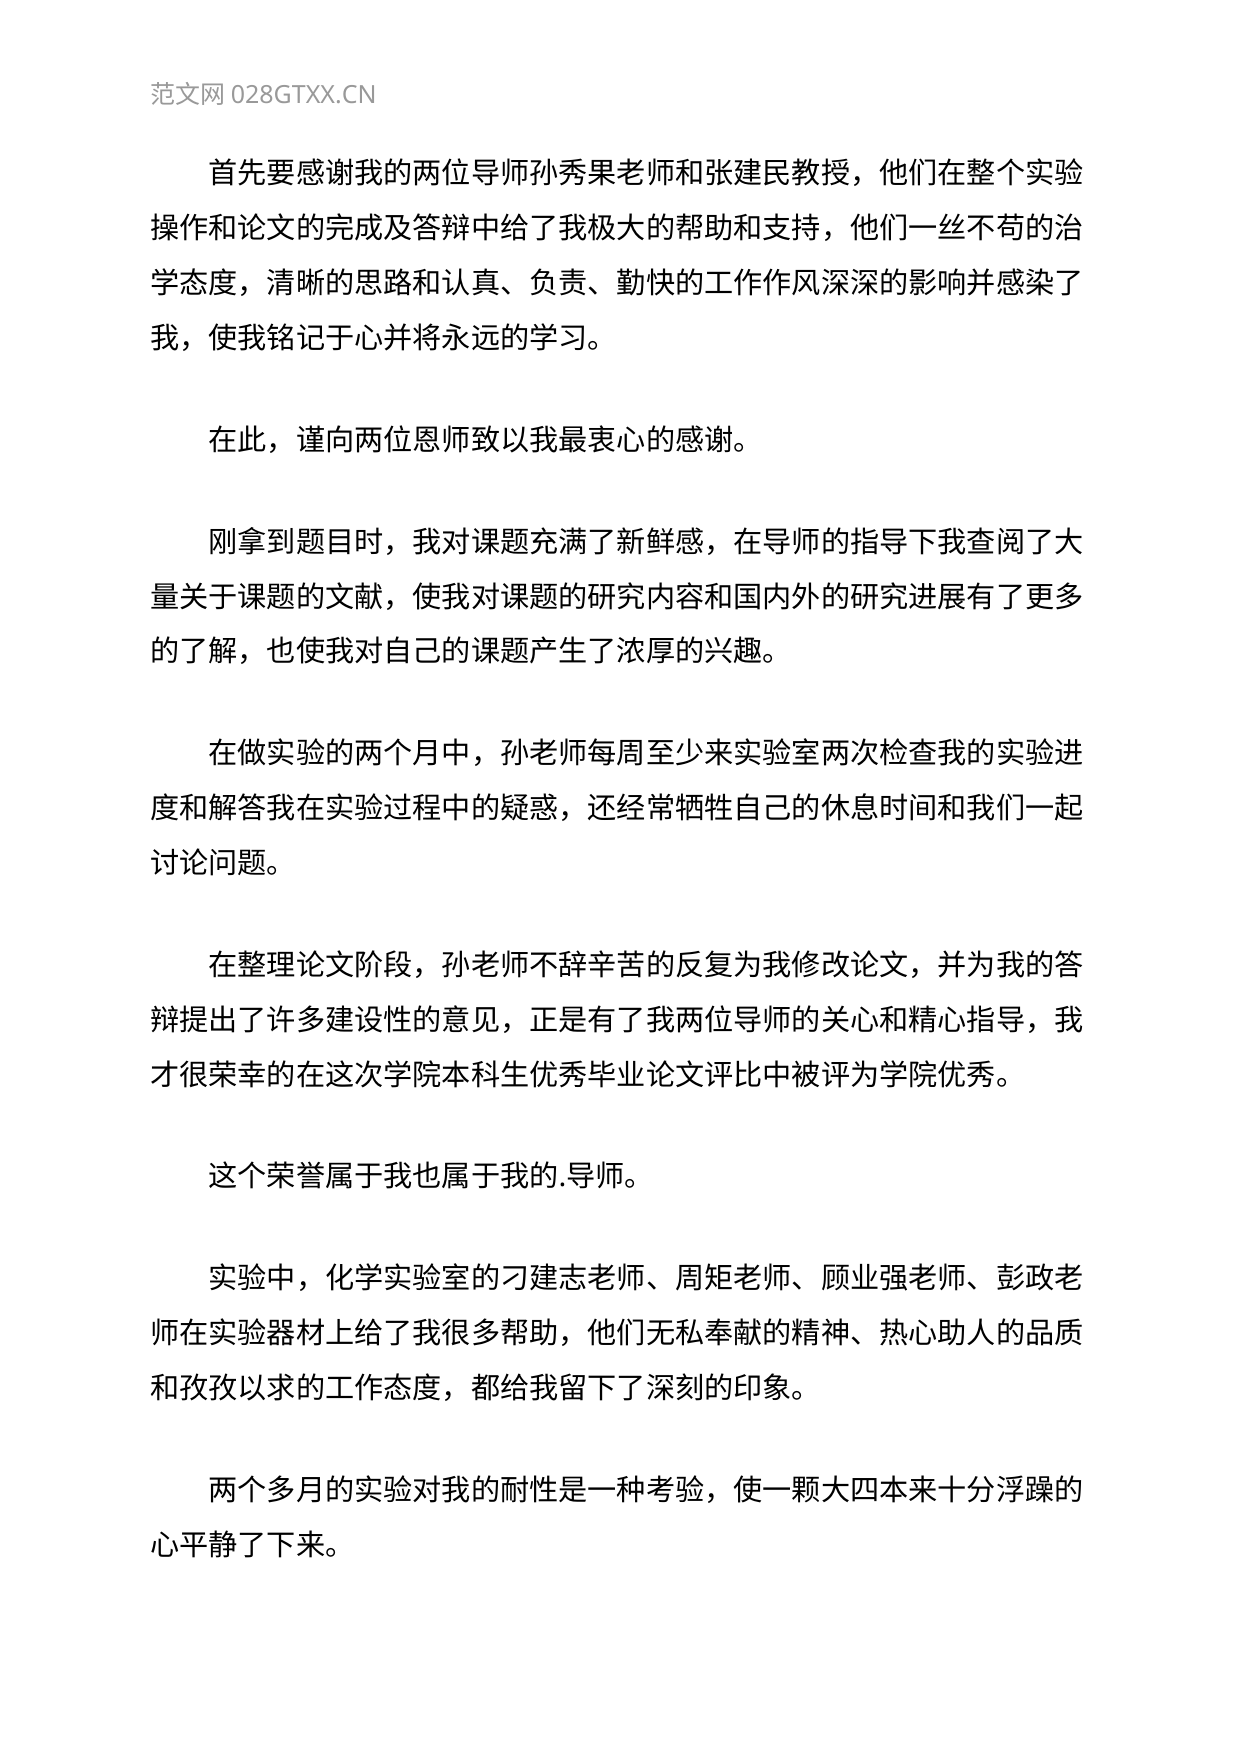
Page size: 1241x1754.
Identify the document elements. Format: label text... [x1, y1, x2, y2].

text 实验中，化学实验室的刁建志老师、周矩老师、顾业强老师、彭政老师在实验器材上给了我很多帮助，他们无私奉献的精神、热心助人的品质和孜孜以求的工作态度，都给我留下了深刻的印象。 [150, 1255, 1090, 1407]
text 在做实验的两个月中，孙老师每周至少来实验室两次检查我的实验进度和解答我在实验过程中的疑惑，还经常牺牲自己的休息时间和我们一起讨论问题。 [150, 730, 1090, 882]
text 两个多月的实验对我的耐性是一种考验，使一颗大四本来十分浮躁的心平静了下来。 [150, 1466, 1090, 1564]
text 在整理论文阶段，孙老师不辞辛苦的反复为我修改论文，并为我的答辩提出了许多建设性的意见，正是有了我两位导师的关心和精心指导，我才很荣幸的在这次学院本科生优秀毕业论文评比中被评为学院优秀。 [150, 941, 1090, 1093]
text 首先要感谢我的两位导师孙秀果老师和张建民教授，他们在整个实验操作和论文的完成及答辩中给了我极大的帮助和支持，他们一丝不苟的治学态度，清晰的思路和认真、负责、勤快的工作作风深深的影响并感染了我，使我铭记于心并将永远的学习。 [150, 150, 1090, 357]
text 刚拿到题目时，我对课题充满了新鲜感，在导师的指导下我查阅了大量关于课题的文献，使我对课题的研究内容和国内外的研究进展有了更多的了解，也使我对自己的课题产生了浓厚的兴趣。 [150, 518, 1090, 670]
text 在此，谨向两位恩师致以我最衷心的感谢。 [150, 416, 1090, 459]
text 这个荣誉属于我也属于我的.导师。 [150, 1153, 1090, 1195]
